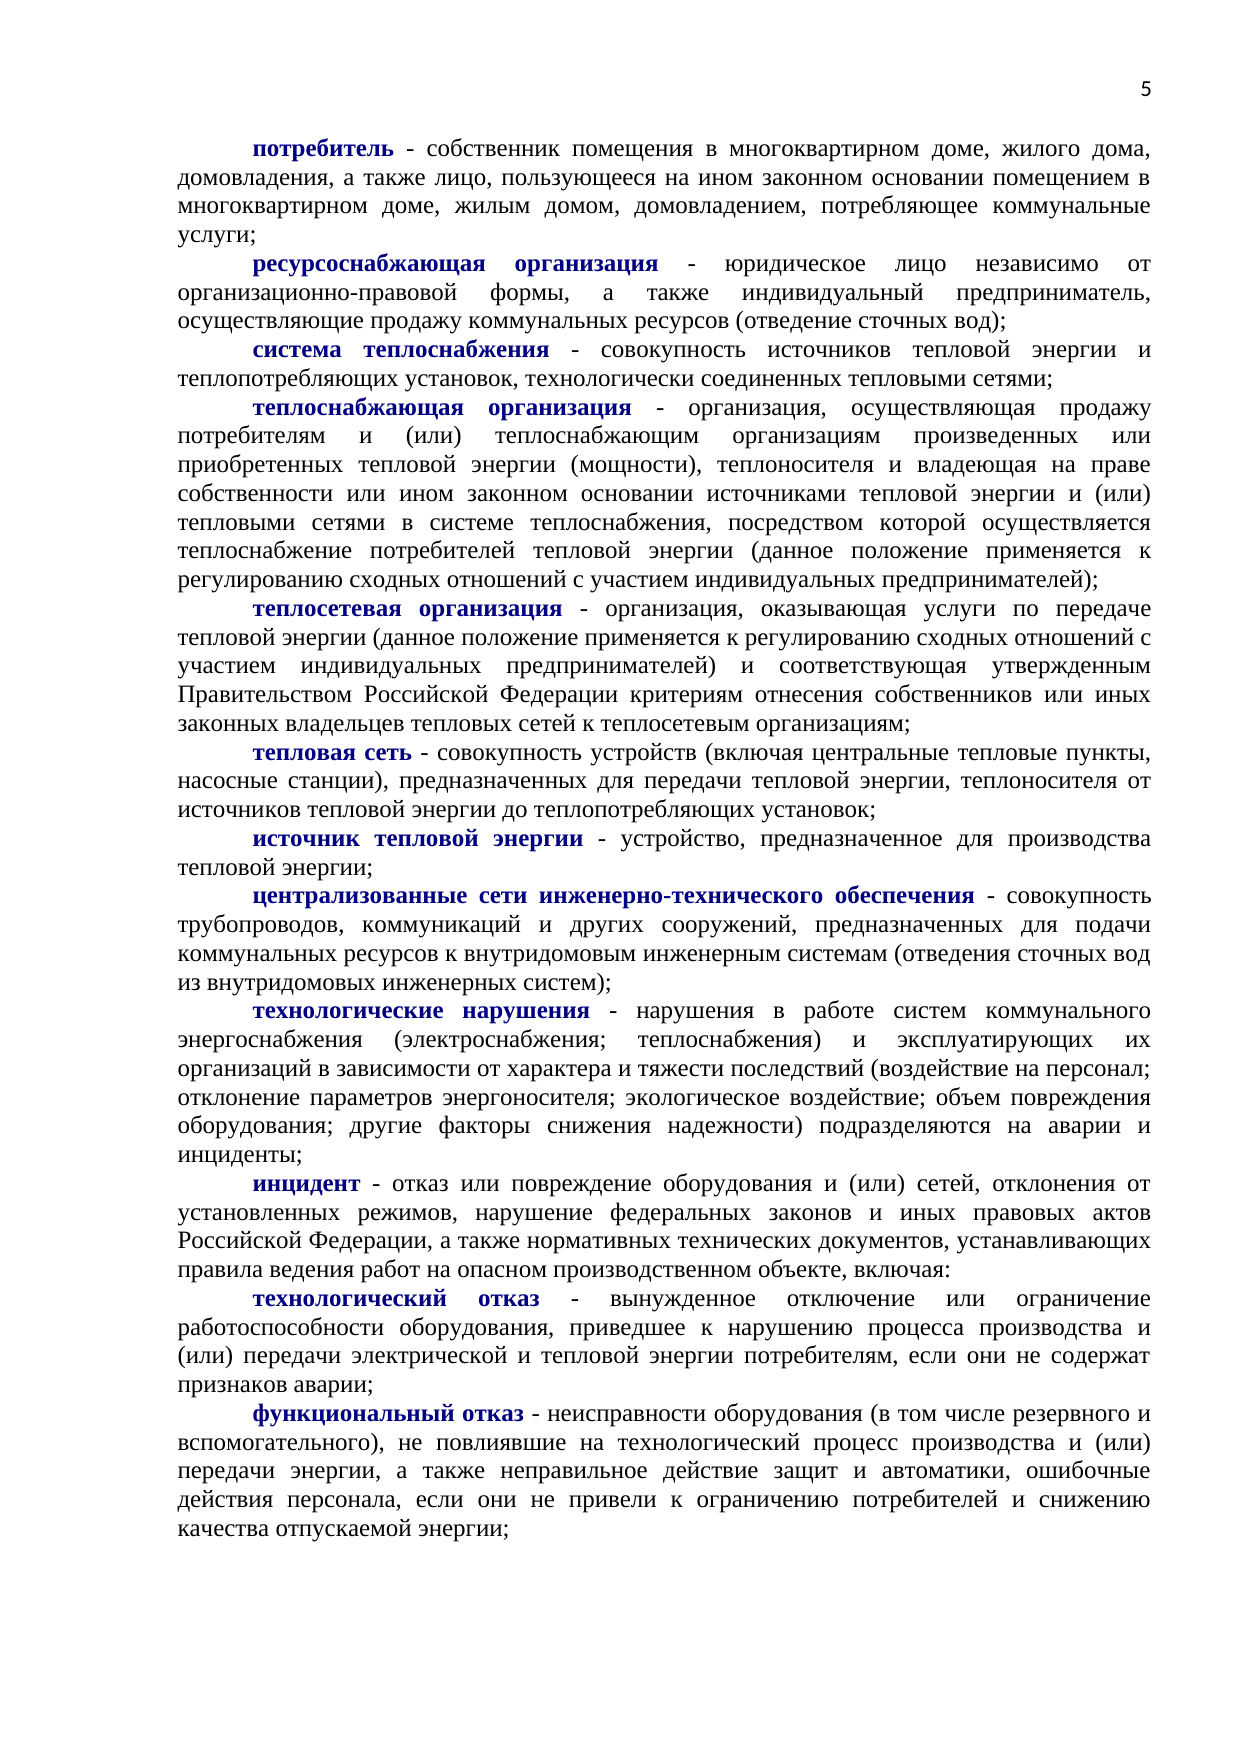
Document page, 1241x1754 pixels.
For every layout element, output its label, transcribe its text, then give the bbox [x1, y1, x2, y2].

text потребитель - собственник помещения в многоквартирном доме, жилого дома, домовладения, а также лицо, пользующееся на ином законном основании помещением в многоквартирном доме, жилым домом, домовладением, потребляющее коммунальные услуги; [177, 133, 1152, 248]
text инцидент - отказ или повреждение оборудования и (или) сетей, отклонения от установленных режимов, нарушение федеральных законов и иных правовых актов Российской Федерации, а также нормативных технических документов, устанавливающих правила ведения работ на опасном производственном объекте, включая: [177, 1168, 1152, 1283]
text технологический отказ - вынужденное отключение или ограничение работоспособности оборудования, приведшее к нарушению процесса производства и (или) передачи электрической и тепловой энергии потребителям, если они не содержат признаков аварии; [177, 1283, 1152, 1398]
text тепловая сеть - совокупность устройств (включая центральные тепловые пункты, насосные станции), предназначенных для передачи тепловой энергии, теплоносителя от источников тепловой энергии до теплопотребляющих установок; [177, 737, 1152, 823]
text технологические нарушения - нарушения в работе систем коммунального энергоснабжения (электроснабжения; теплоснабжения) и эксплуатирующих их организаций в зависимости от характера и тяжести последствий (воздействие на персонал; отклонение параметров энергоносителя; экологическое воздействие; объем повреждения оборудования; другие факторы снижения надежности) подразделяются на аварии и инциденты; [177, 995, 1152, 1168]
text централизованные сети инженерно-технического обеспечения - совокупность трубопроводов, коммуникаций и других сооружений, предназначенных для подачи коммунальных ресурсов к внутридомовым инженерным системам (отведения сточных вод из внутридомовых инженерных систем); [177, 880, 1152, 995]
text ресурсоснабжающая организация - юридическое лицо независимо от организационно-правовой формы, а также индивидуальный предприниматель, осуществляющие продажу коммунальных ресурсов (отведение сточных вод); [177, 248, 1152, 334]
text функциональный отказ - неисправности оборудования (в том числе резервного и вспомогательного), не повлиявшие на технологический процесс производства и (или) передачи энергии, а также неправильное действие защит и автоматики, ошибочные действия персонала, если они не привели к ограничению потребителей и снижению качества отпускаемой энергии; [177, 1398, 1152, 1542]
text система теплоснабжения - совокупность источников тепловой энергии и теплопотребляющих установок, технологически соединенных тепловыми сетями; [177, 334, 1152, 392]
text источник тепловой энергии - устройство, предназначенное для производства тепловой энергии; [177, 823, 1152, 880]
text теплосетевая организация - организация, оказывающая услуги по передаче тепловой энергии (данное положение применяется к регулированию сходных отношений с участием индивидуальных предпринимателей) и соответствующая утвержденным Правительством Российской Федерации критериям отнесения собственников или иных законных владельцев тепловых сетей к теплосетевым организациям; [177, 593, 1152, 737]
text теплоснабжающая организация - организация, осуществляющая продажу потребителям и (или) теплоснабжающим организациям произведенных или приобретенных тепловой энергии (мощности), теплоносителя и владеющая на праве собственности или ином законном основании источниками тепловой энергии и (или) тепловыми сетями в системе теплоснабжения, посредством которой осуществляется теплоснабжение потребителей тепловой энергии (данное положение применяется к регулированию сходных отношений с участием индивидуальных предпринимателей); [177, 392, 1152, 593]
